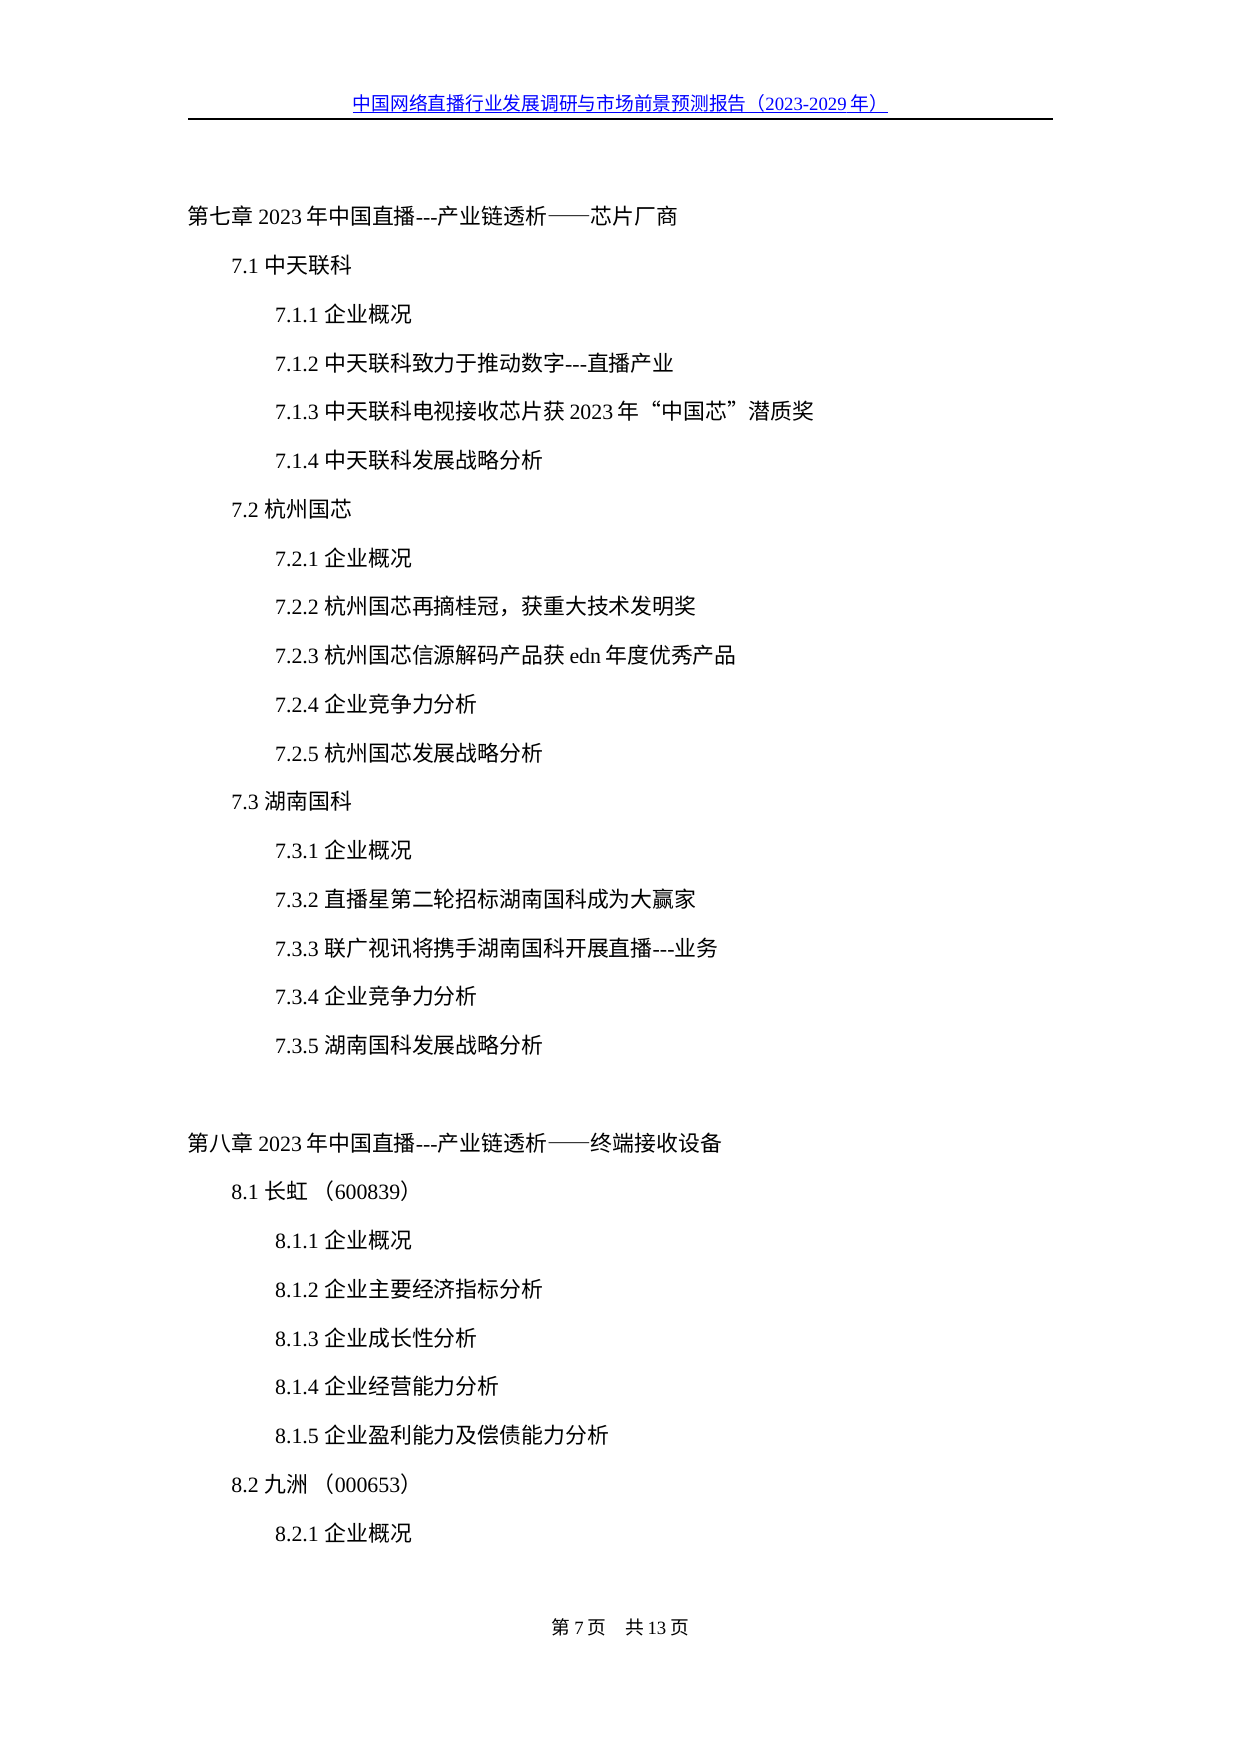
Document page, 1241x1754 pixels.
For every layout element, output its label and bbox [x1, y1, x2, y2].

text [187, 150, 1053, 1548]
